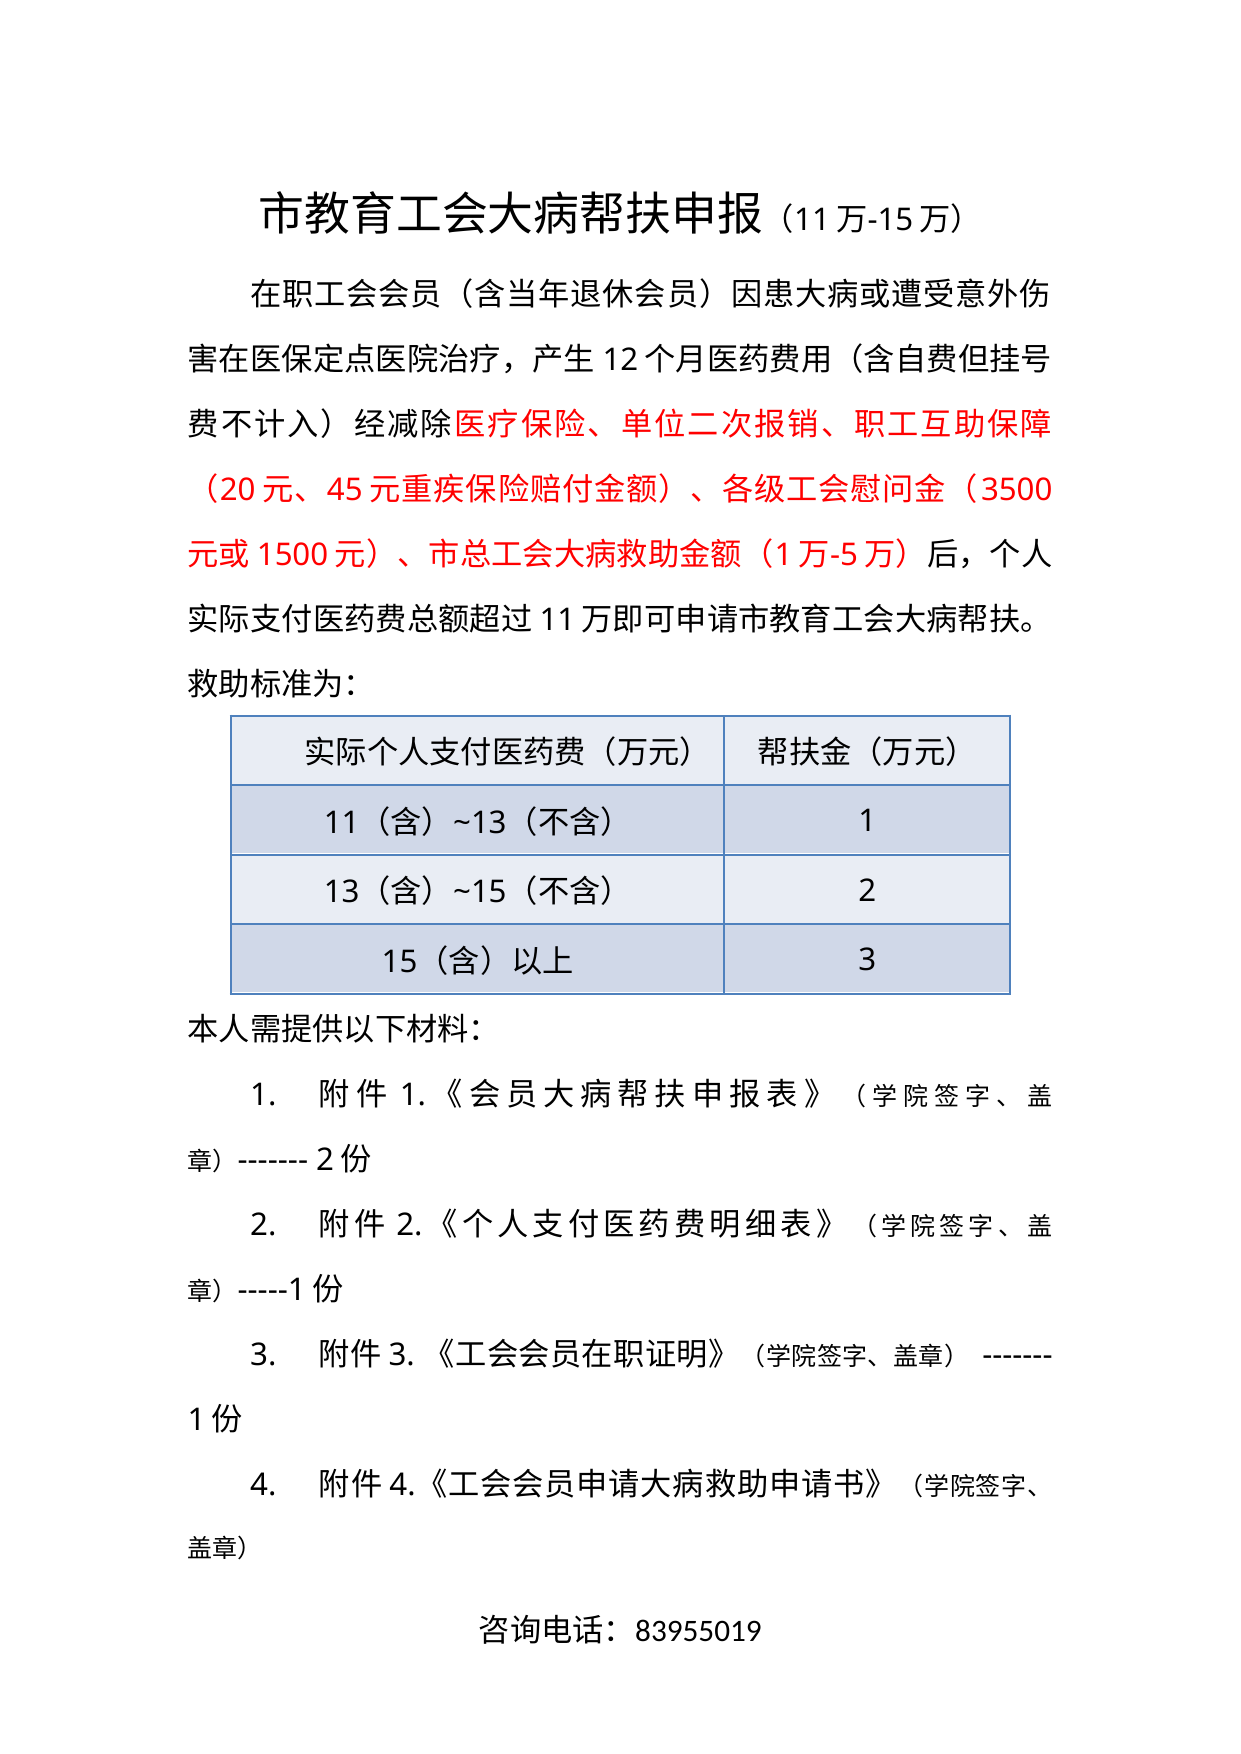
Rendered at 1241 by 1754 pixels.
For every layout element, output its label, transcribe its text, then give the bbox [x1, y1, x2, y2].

text 在职工会会员（含当年退休会员）因患大病或遭受意外伤害在医保定点医院治疗，产生12个月医药费用（含自费但挂号费不计入）经减除医疗保险、单位二次报销、职工互助保障（20元、45元重疾保险赔付金额）、各级工会慰问金（3500元或1500元）、市总工会大病救助金额（1万-5万）后，个人实际支付医药费总额超过11万即可申请市教育工会大病帮扶。救助标准为： [187, 259, 1053, 714]
list 附件3. 《工会会员在职证明》（学院签字、盖章） ------- 1份 [187, 1319, 1053, 1449]
table_header 帮扶金（万元） [725, 717, 1009, 784]
list 附件1.《会员大病帮扶申报表》（学院签字、盖章）------- 2份 [187, 1059, 1053, 1189]
table_cell 2 [725, 856, 1009, 923]
table_cell 1 [725, 786, 1009, 853]
table_cell 3 [725, 925, 1009, 992]
list 附件4.《工会会员申请大病救助申请书》（学院签字、盖章） [187, 1449, 1053, 1579]
table_cell 11（含）~13（不含） [232, 786, 723, 853]
text 市教育工会大病帮扶申报（11万-15万） [187, 162, 1053, 259]
table_header 实际个人支付医药费（万元） [232, 717, 723, 784]
table_cell 13（含）~15（不含） [232, 856, 723, 923]
table_cell 15（含）以上 [232, 925, 723, 992]
list 附件2.《个人支付医药费明细表》（学院签字、盖章）-----1份 [187, 1189, 1053, 1319]
text 本人需提供以下材料： [187, 994, 1053, 1059]
